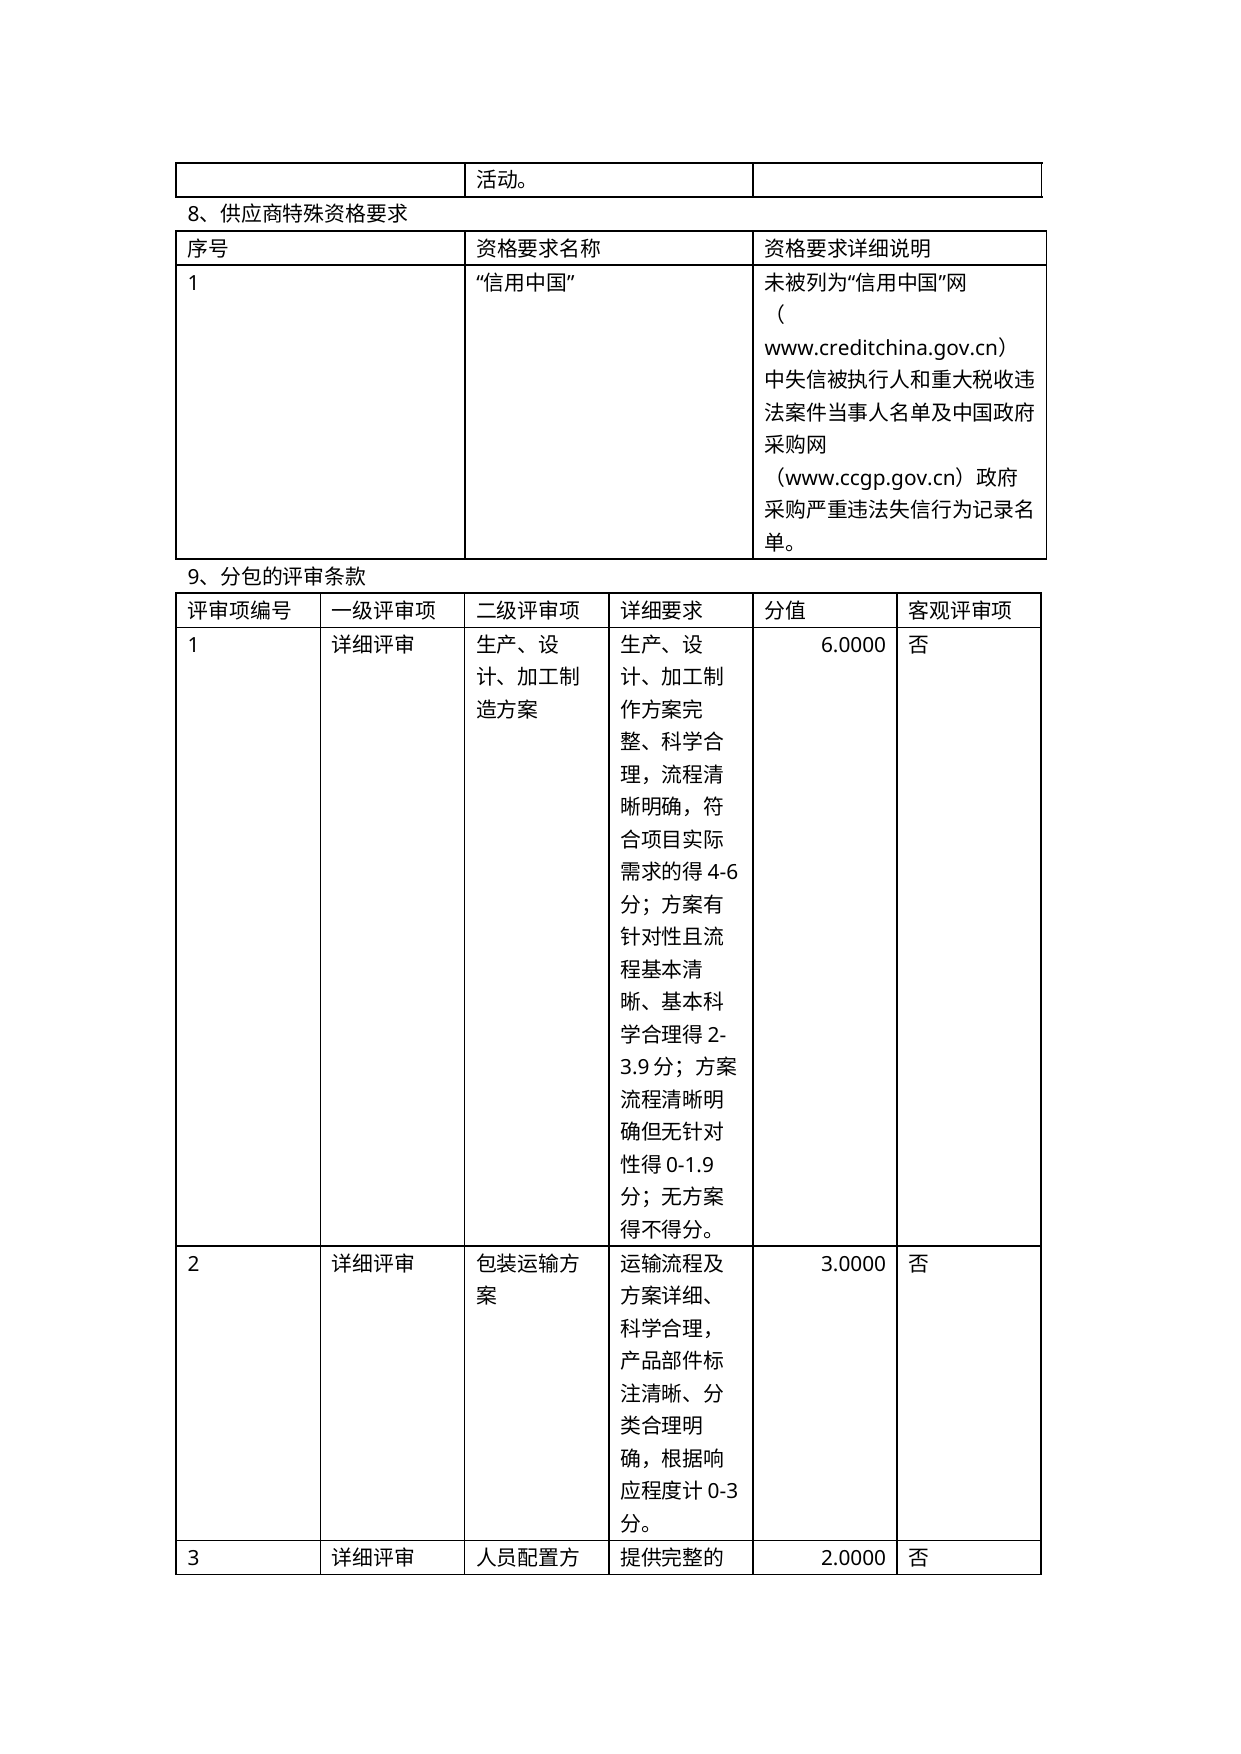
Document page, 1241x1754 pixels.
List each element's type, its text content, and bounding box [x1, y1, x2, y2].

table_cell 生产、设计、加工制作方案完整、科学合理，流程清晰明确，符合项目实际需求的得4-6分；方案有针对性且流程基本清晰、基本科学合理得2-3.9分；方案流程清晰明确但无针对性得0-1.9分；无方案得不得分。 [610, 628, 752, 1245]
table_cell 1 [177, 266, 464, 558]
table_cell 生产、设计、加工制造方案 [465, 628, 608, 1245]
table_header 序号 [177, 232, 464, 264]
table_cell 人员配置方案 [465, 1541, 608, 1573]
table_header 资格要求名称 [466, 232, 752, 264]
table_header 二级评审项 [465, 594, 608, 626]
table_header 详细要求 [610, 594, 752, 626]
table_cell 3 [177, 1541, 320, 1573]
table_cell 3.0000 [754, 1247, 896, 1539]
table_cell 否 [898, 628, 1040, 1245]
text 9、分包的评审条款 [187, 560, 1053, 592]
table_header 评审项编号 [177, 594, 320, 626]
table_cell 2.0000 [754, 1541, 896, 1573]
table_cell 1 [177, 628, 320, 1245]
table_cell 详细评审 [321, 1247, 464, 1539]
table_cell 运输流程及方案详细、科学合理，产品部件标注清晰、分类合理明确，根据响应程度计0-3分。 [610, 1247, 752, 1539]
table_cell 否 [898, 1247, 1040, 1539]
text 8、供应商特殊资格要求 [187, 198, 1053, 230]
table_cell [466, 164, 752, 196]
table_header 分值 [754, 594, 896, 626]
table_cell 2 [177, 1247, 320, 1539]
table_cell 否 [898, 1541, 1040, 1573]
table_cell 6.0000 [754, 628, 896, 1245]
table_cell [610, 1541, 752, 1573]
table_header 资格要求详细说明 [754, 232, 1046, 264]
table_cell 未被列为“信用中国”网（www.creditchina.gov.cn）中失信被执行人和重大税收违法案件当事人名单及中国政府采购网（www.ccgp.gov.cn）政府采购严重违法失信行为记录名单。 [754, 266, 1046, 558]
table_cell 包装运输方案 [465, 1247, 608, 1539]
table_header 客观评审项 [898, 594, 1040, 626]
table_cell 3 [177, 164, 464, 196]
table_cell 详细评审 [321, 1541, 464, 1573]
table_header 一级评审项 [321, 594, 464, 626]
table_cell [754, 164, 1041, 196]
table_cell “信用中国” [466, 266, 752, 558]
table_cell 详细评审 [321, 628, 464, 1245]
